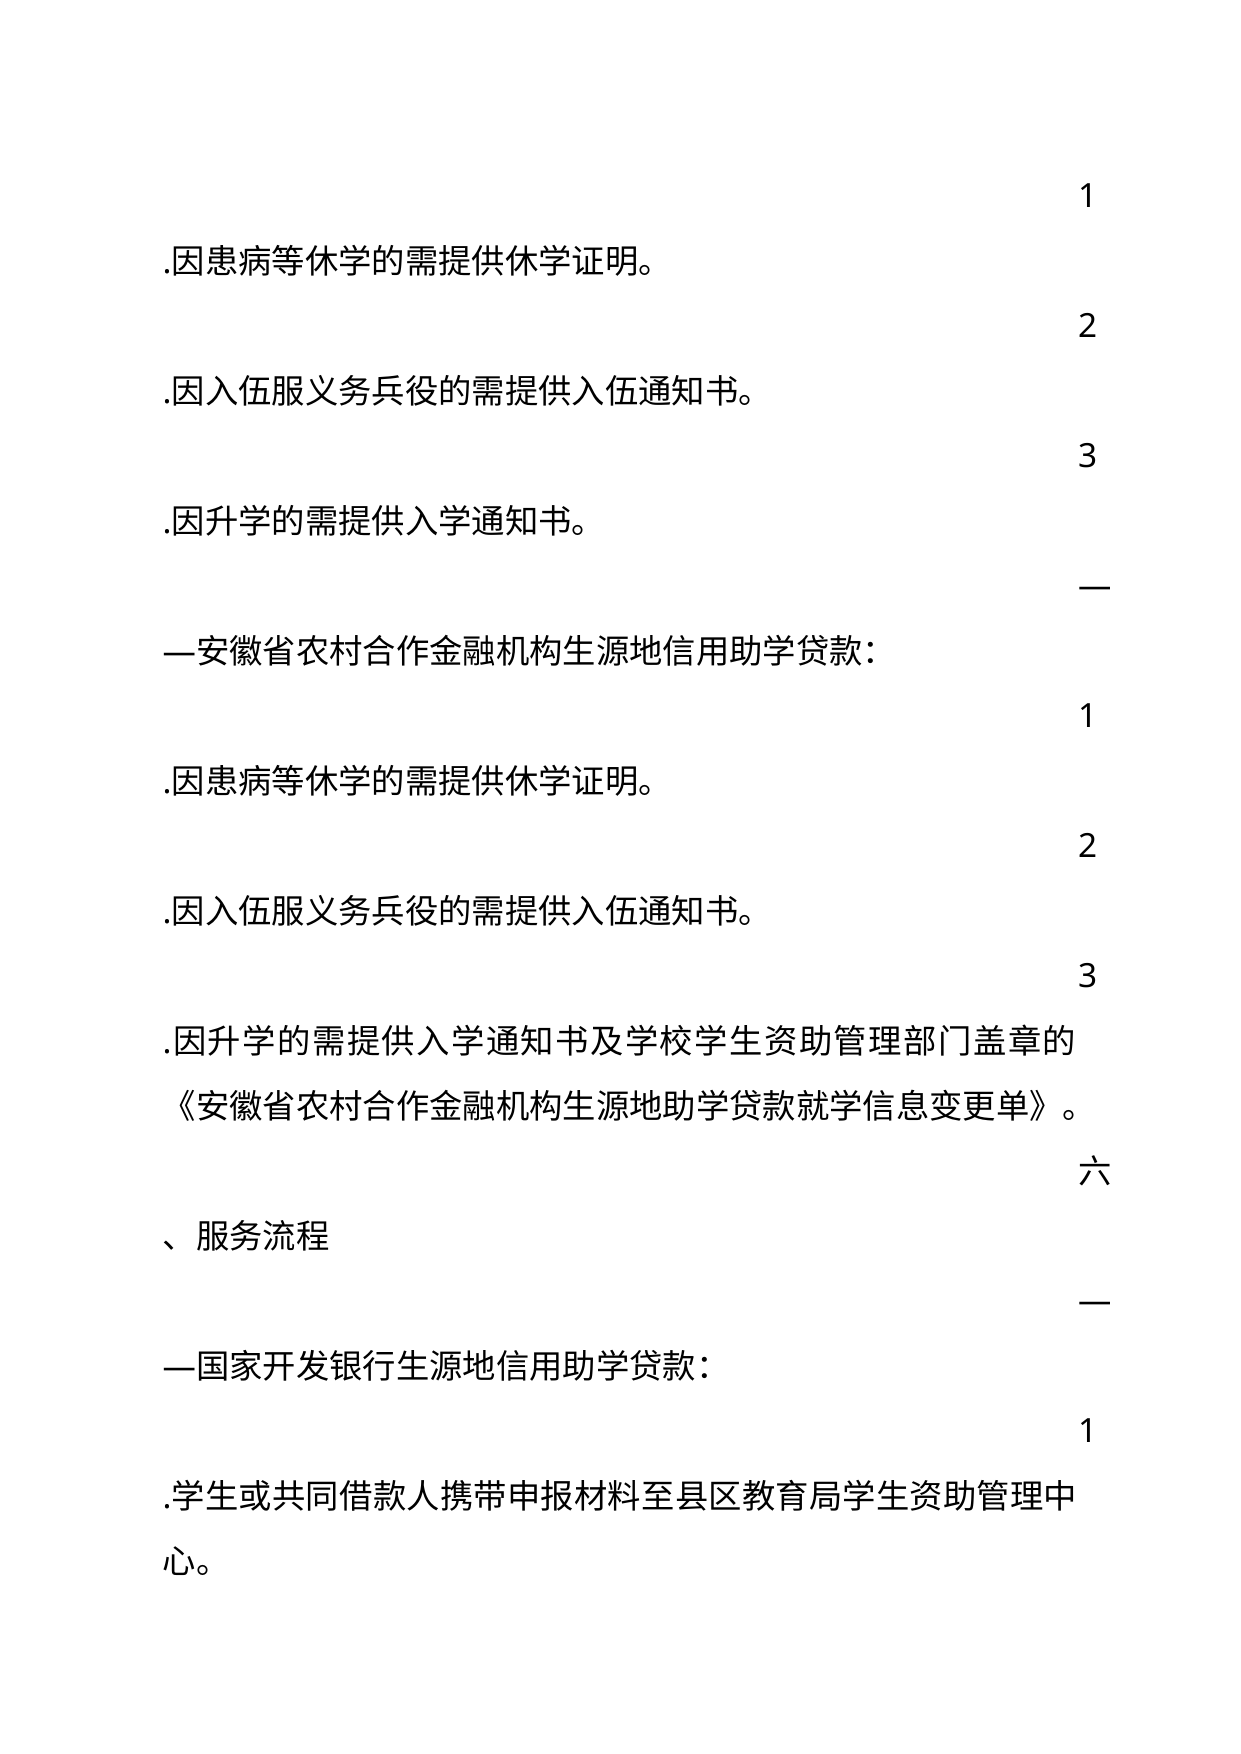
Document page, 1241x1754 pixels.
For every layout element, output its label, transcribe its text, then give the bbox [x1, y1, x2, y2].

text 2.因入伍服义务兵役的需提供入伍通知书。 [162, 812, 1078, 942]
text ——安徽省农村合作金融机构生源地信用助学贷款： [162, 552, 1078, 682]
text 1.因患病等休学的需提供休学证明。 [162, 162, 1078, 292]
text ——国家开发银行生源地信用助学贷款： [162, 1267, 1078, 1397]
text 1.学生或共同借款人携带申报材料至县区教育局学生资助管理中心。 [162, 1397, 1078, 1592]
text 2.因入伍服义务兵役的需提供入伍通知书。 [162, 292, 1078, 422]
text 3.因升学的需提供入学通知书。 [162, 422, 1078, 552]
text 1.因患病等休学的需提供休学证明。 [162, 682, 1078, 812]
text 六、服务流程 [162, 1137, 1078, 1267]
text 3.因升学的需提供入学通知书及学校学生资助管理部门盖章的《安徽省农村合作金融机构生源地助学贷款就学信息变更单》。 [162, 942, 1078, 1137]
